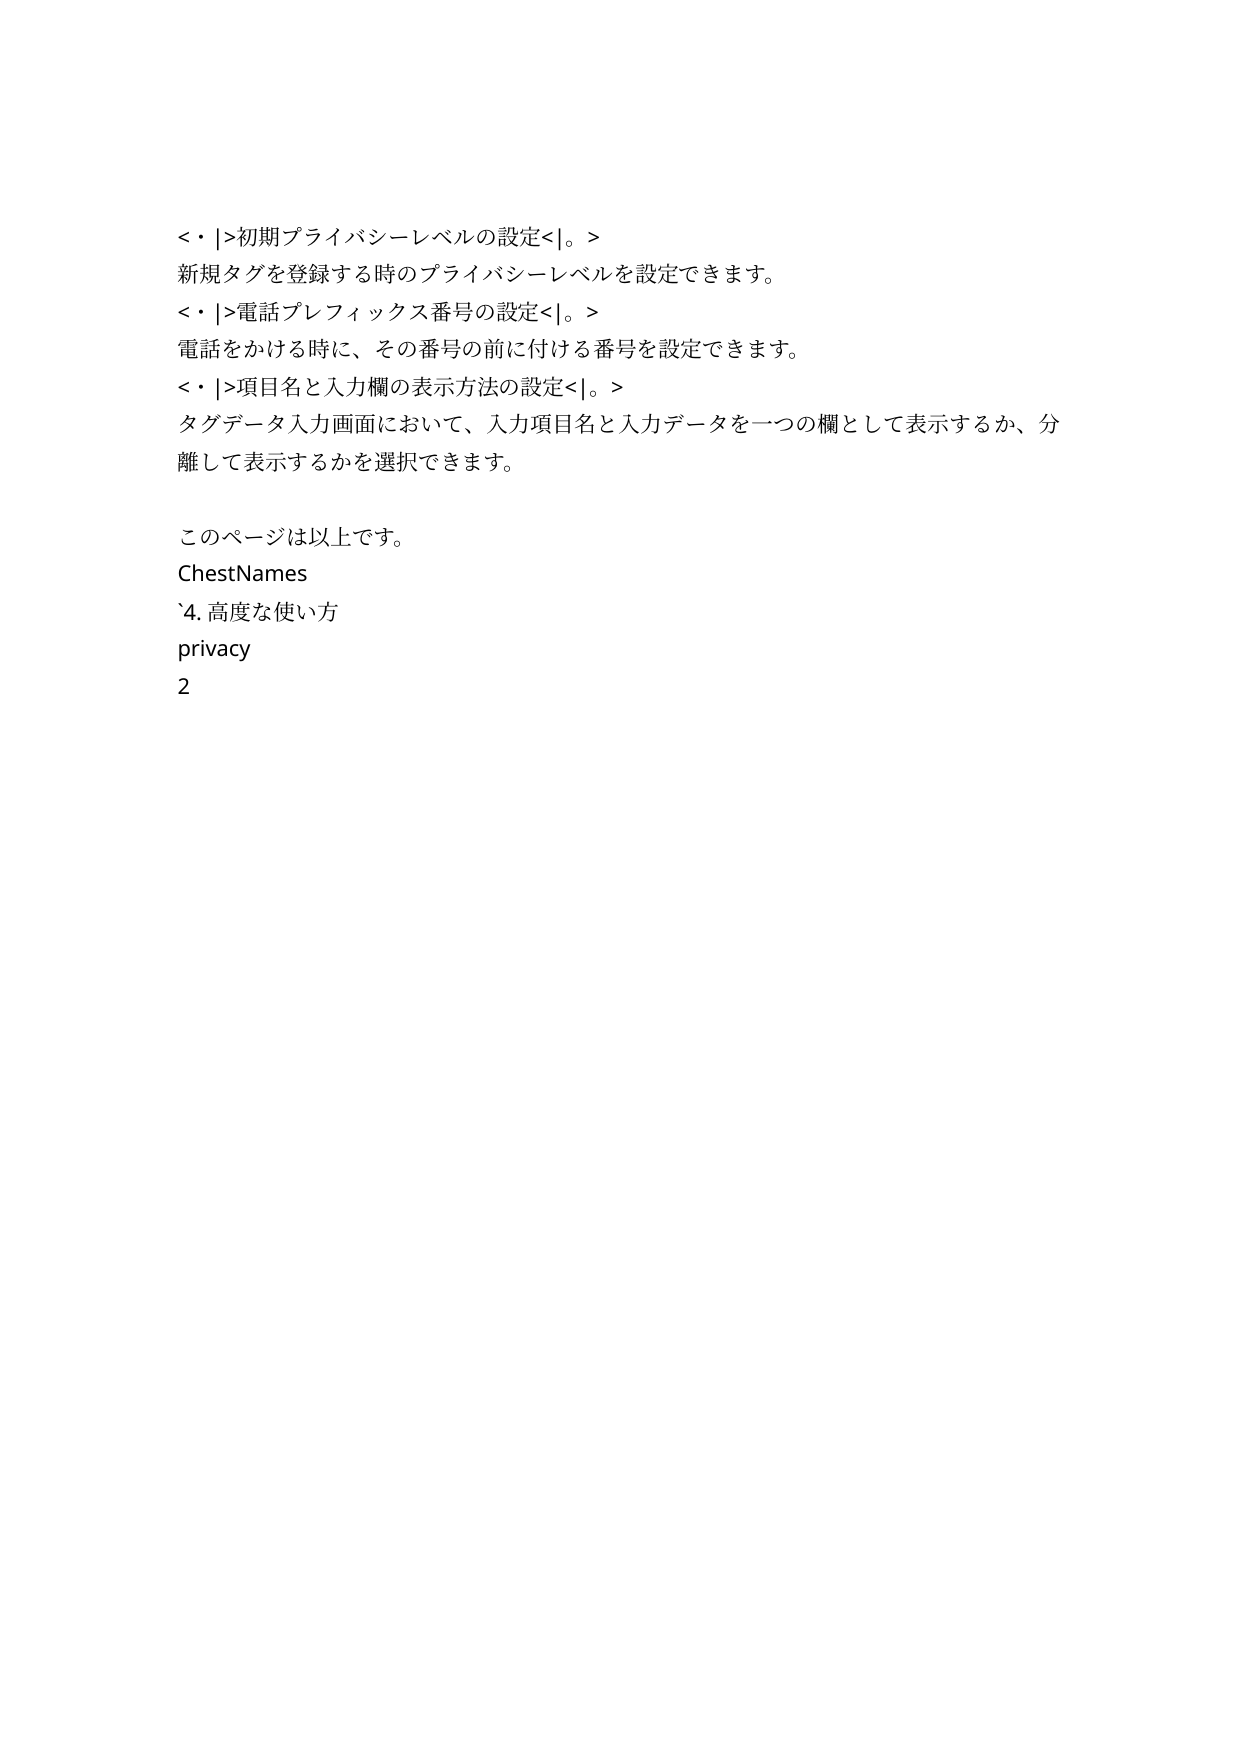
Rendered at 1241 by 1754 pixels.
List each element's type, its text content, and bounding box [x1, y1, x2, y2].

text タグデータ入力画面において、入力項目名と入力データを一つの欄として表示するか、分離して表示するかを選択できます。 [177, 404, 1063, 479]
text <・|>初期プライバシーレベルの設定<|。> [177, 217, 1063, 254]
text 電話をかける時に、その番号の前に付ける番号を設定できます。 [177, 329, 1063, 367]
text <・|>項目名と入力欄の表示方法の設定<|。> [177, 367, 1063, 404]
text このページは以上です。 [177, 517, 1063, 554]
text 新規タグを登録する時のプライバシーレベルを設定できます。 [177, 254, 1063, 292]
text 2 [177, 667, 1063, 704]
text ChestNames [177, 554, 1063, 592]
text <・|>電話プレフィックス番号の設定<|。> [177, 292, 1063, 329]
text `4. 高度な使い方 [177, 592, 1063, 629]
text privacy [177, 629, 1063, 667]
